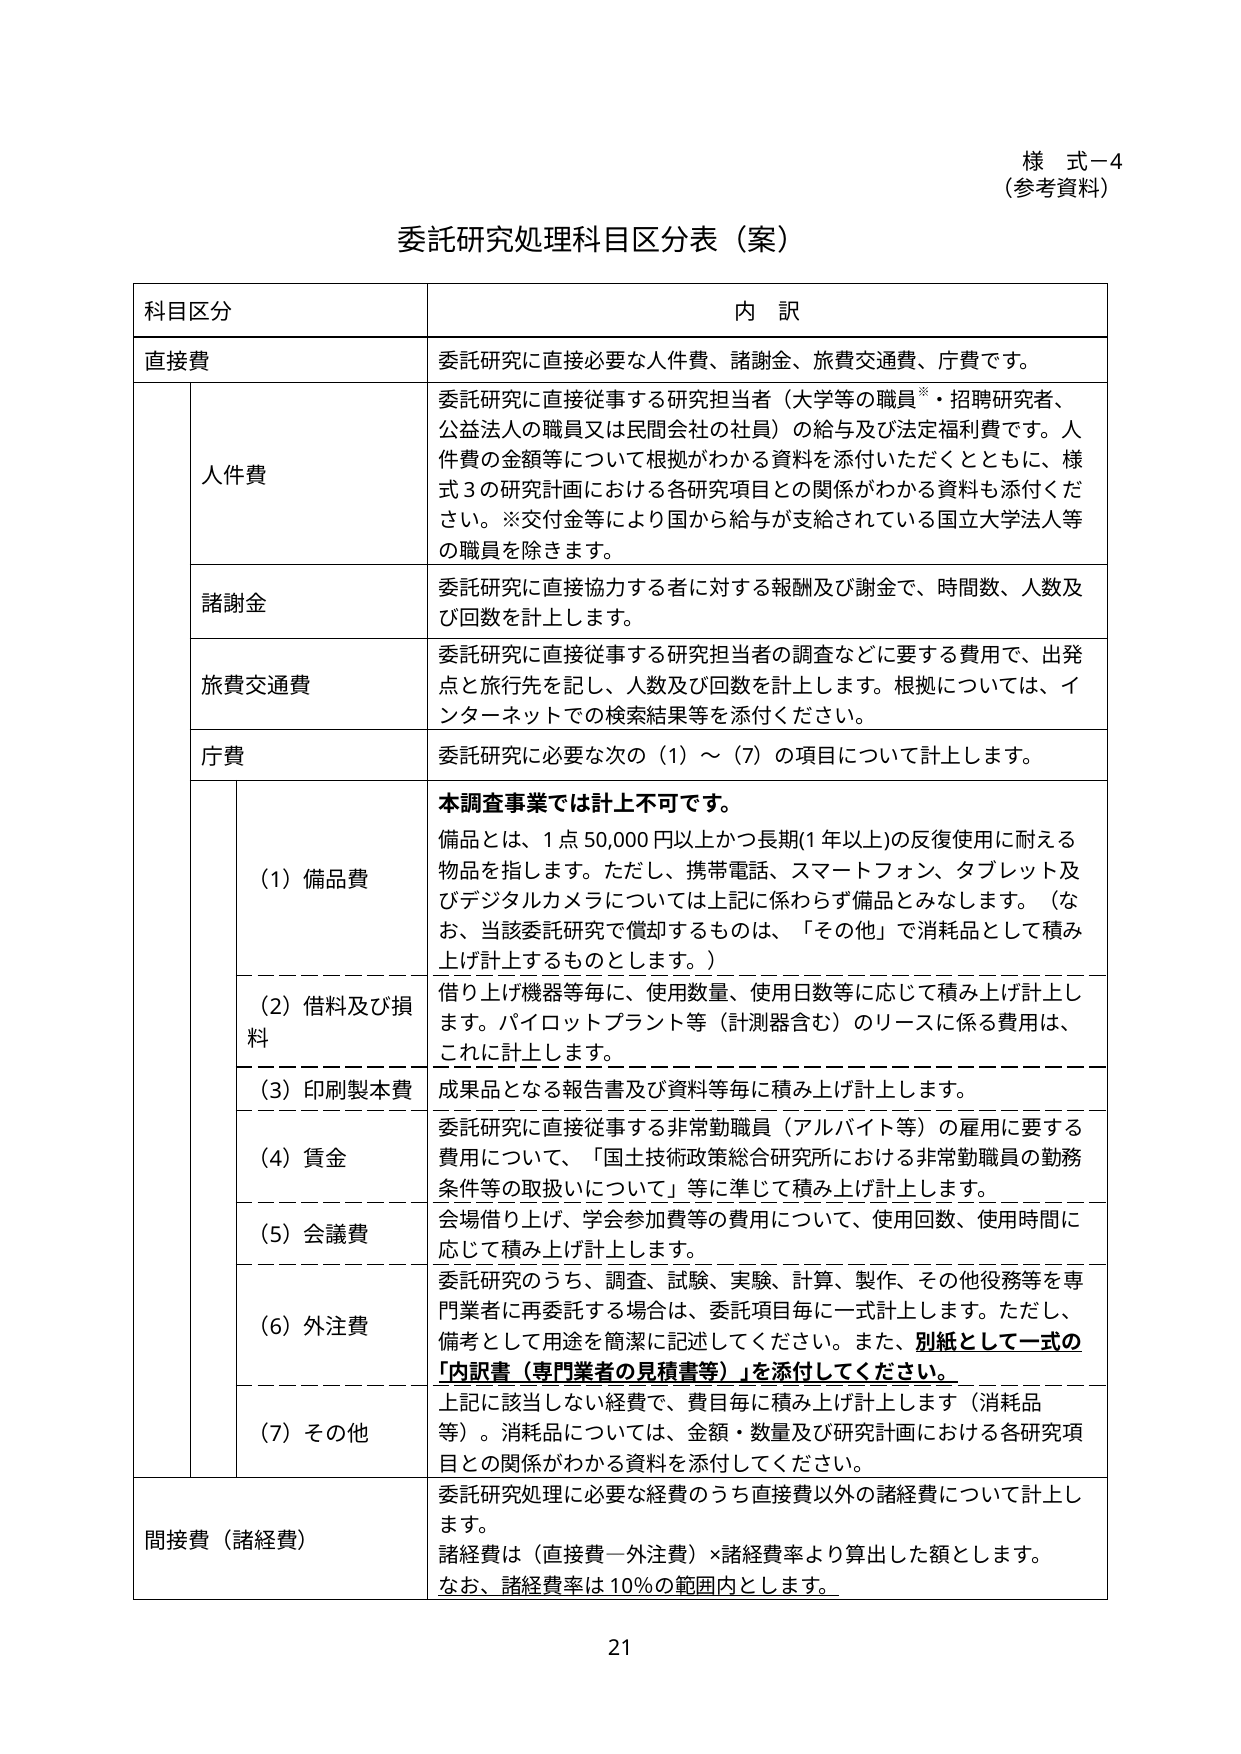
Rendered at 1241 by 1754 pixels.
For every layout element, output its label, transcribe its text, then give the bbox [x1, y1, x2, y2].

text 様 式－4 [118, 148, 1122, 175]
table_cell （3）印刷製本費 [237, 1066, 427, 1110]
table_cell 委託研究に必要な次の（1）～（7）の項目について計上します。 [428, 730, 1107, 780]
table_cell 本調査事業では計上不可です。 [428, 781, 1107, 822]
table_cell [191, 781, 236, 1477]
table_cell 間接費（諸経費） [134, 1478, 427, 1599]
table_cell 委託研究処理に必要な経費のうち直接費以外の諸経費について計上します。 諸経費は（直接費―外注費）×諸経費率より算出した額とします。 なお、諸経費率は10％の範囲内とします。 [428, 1478, 1107, 1599]
table_cell 上記に該当しない経費で、費目毎に積み上げ計上します（消耗品等）。消耗品については、金額・数量及び研究計画における各研究項目との関係がわかる資料を添付してください。 [428, 1385, 1107, 1477]
table_cell （2）借料及び損料 [237, 975, 427, 1066]
table_header 科目区分 [134, 284, 427, 336]
table_cell 借り上げ機器等毎に、使用数量、使用日数等に応じて積み上げ計上します。パイロットプラント等（計測器含む）のリースに係る費用は、これに計上します。 [428, 975, 1107, 1066]
table_cell 委託研究に直接必要な人件費、諸謝金、旅費交通費、庁費です。 [428, 338, 1107, 382]
table_cell 委託研究に直接従事する研究担当者の調査などに要する費用で、出発点と旅行先を記し、人数及び回数を計上します。根拠については、インターネットでの検索結果等を添付ください。 [428, 639, 1107, 729]
table_cell 委託研究に直接従事する非常勤職員（アルバイト等）の雇用に要する費用について、「国土技術政策総合研究所における非常勤職員の勤務条件等の取扱いについて」等に準じて積み上げ計上します。 [428, 1110, 1107, 1202]
table_cell [134, 383, 190, 1477]
table_cell （5）会議費 [237, 1202, 427, 1263]
text （参考資料） [118, 175, 1122, 202]
table_cell 備品とは、1点50,000円以上かつ長期(1年以上)の反復使用に耐える物品を指します。ただし、携帯電話、スマートフォン、タブレット及びデジタルカメラについては上記に係わらず備品とみなします。（なお、当該委託研究で償却するものは、「その他」で消耗品として積み上げ計上するものとします。） [428, 823, 1107, 975]
table_cell 諸謝金 [191, 565, 427, 638]
table_cell （4）賃金 [237, 1110, 427, 1202]
table_cell 旅費交通費 [191, 639, 427, 729]
table_cell 直接費 [134, 338, 427, 382]
table_cell 庁費 [191, 730, 427, 780]
table_cell （1）備品費 [237, 781, 427, 975]
table_cell 委託研究に直接従事する研究担当者（大学等の職員※・招聘研究者、公益法人の職員又は民間会社の社員）の給与及び法定福利費です。人件費の金額等について根拠がわかる資料を添付いただくとともに、様式3の研究計画における各研究項目との関係がわかる資料も添付ください。※交付金等により国から給与が支給されている国立大学法人等の職員を除きます。 [428, 383, 1107, 564]
table_cell 人件費 [191, 383, 427, 564]
table_cell 成果品となる報告書及び資料等毎に積み上げ計上します。 [428, 1066, 1107, 1110]
text 委託研究処理科目区分表（案） [118, 229, 1056, 256]
table_cell 委託研究に直接協力する者に対する報酬及び謝金で、時間数、人数及び回数を計上します。 [428, 565, 1107, 638]
table_header 内 訳 [428, 284, 1107, 336]
table_cell （7）その他 [237, 1385, 427, 1477]
table_cell （6）外注費 [237, 1264, 427, 1385]
table_cell 会場借り上げ、学会参加費等の費用について、使用回数、使用時間に応じて積み上げ計上します。 [428, 1202, 1107, 1263]
table_cell 委託研究のうち、調査、試験、実験、計算、製作、その他役務等を専門業者に再委託する場合は、委託項目毎に一式計上します。ただし、備考として用途を簡潔に記述してください。また、別紙として一式の｢内訳書（専門業者の見積書等）｣を添付してください。 [428, 1264, 1107, 1385]
